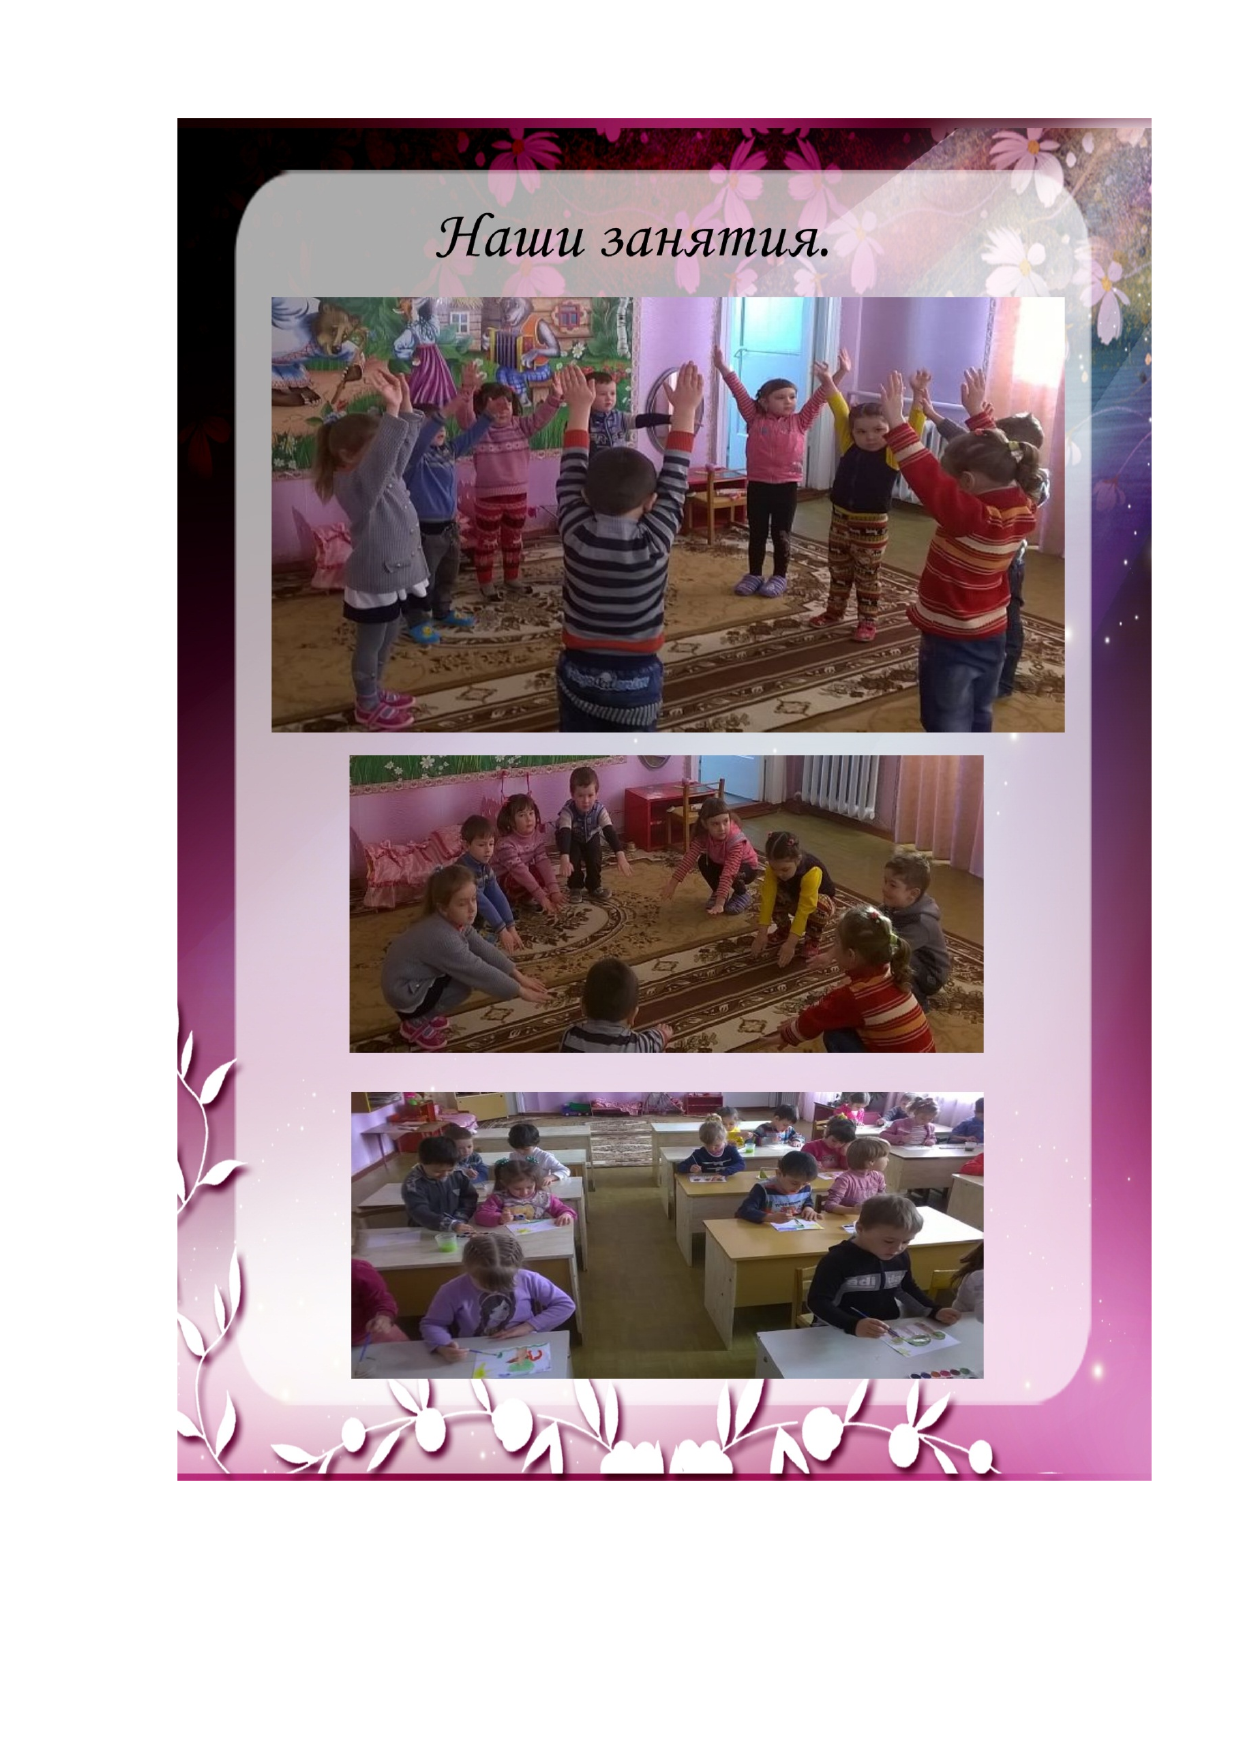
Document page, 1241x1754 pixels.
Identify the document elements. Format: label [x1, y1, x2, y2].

picture [177, 118, 1152, 1481]
